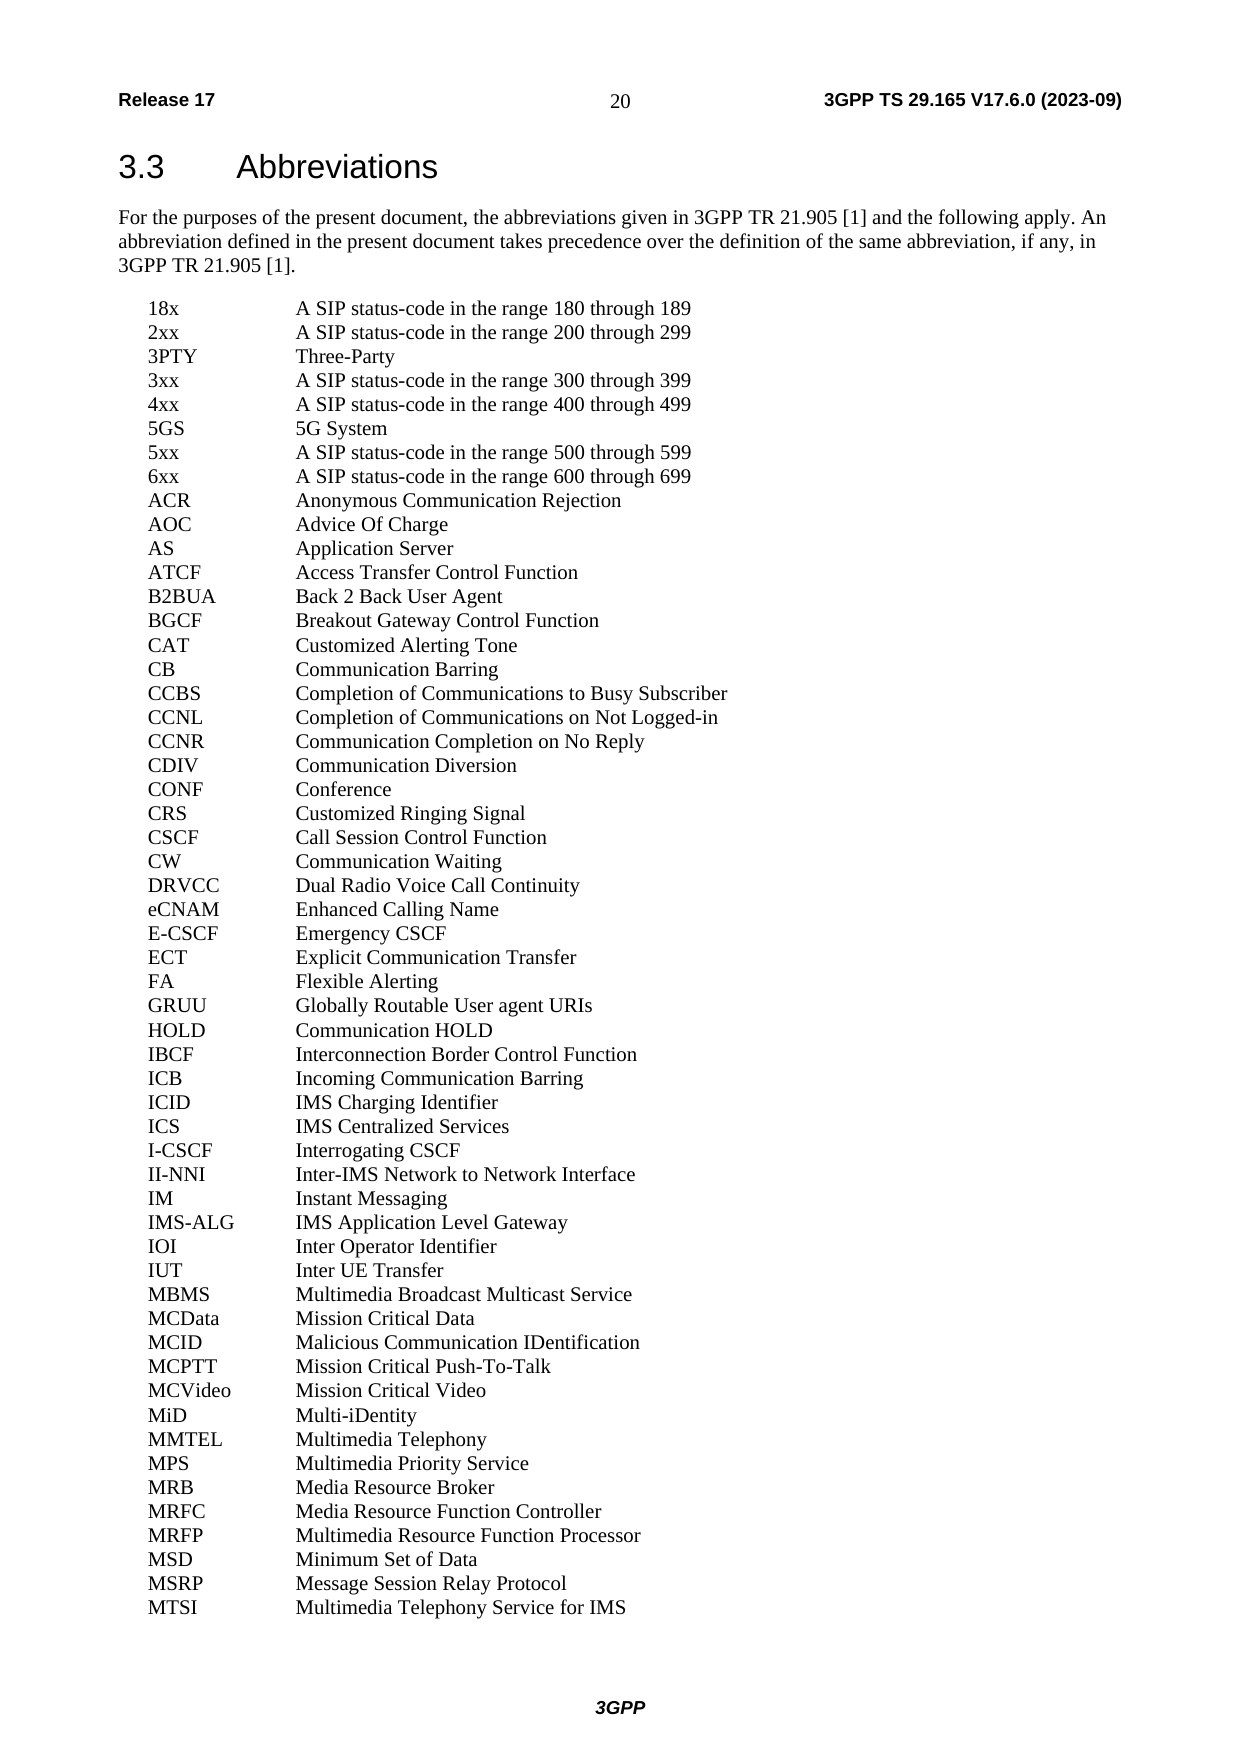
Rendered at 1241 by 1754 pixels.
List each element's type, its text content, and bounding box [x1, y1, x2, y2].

text MiD Multi-iDentity [148, 1402, 1122, 1427]
text MPS Multimedia Priority Service [148, 1451, 1122, 1475]
text MRFP Multimedia Resource Function Processor [148, 1523, 1122, 1547]
text MSD Minimum Set of Data [148, 1547, 1122, 1571]
text IOI Inter Operator Identifier [148, 1234, 1122, 1258]
text eCNAM Enhanced Calling Name [148, 897, 1122, 921]
text 3PTY Three-Party [148, 344, 1122, 368]
text MCData Mission Critical Data [148, 1306, 1122, 1330]
text IUT Inter UE Transfer [148, 1258, 1122, 1282]
text 2xx A SIP status-code in the range 200 through 299 [148, 320, 1122, 344]
text MRFC Media Resource Function Controller [148, 1499, 1122, 1523]
text AS Application Server [148, 536, 1122, 560]
text MBMS Multimedia Broadcast Multicast Service [148, 1282, 1122, 1306]
text CCBS Completion of Communications to Busy Subscriber [148, 681, 1122, 705]
text AOC Advice Of Charge [148, 512, 1122, 536]
text GRUU Globally Routable User agent URIs [148, 993, 1122, 1017]
text CCNR Communication Completion on No Reply [148, 729, 1122, 753]
text CW Communication Waiting [148, 849, 1122, 873]
text CRS Customized Ringing Signal [148, 801, 1122, 825]
text CCNL Completion of Communications on Not Logged-in [148, 705, 1122, 729]
text IBCF Interconnection Border Control Function [148, 1042, 1122, 1066]
text ECT Explicit Communication Transfer [148, 945, 1122, 969]
text 3xx A SIP status-code in the range 300 through 399 [148, 368, 1122, 392]
text MMTEL Multimedia Telephony [148, 1427, 1122, 1451]
text IM Instant Messaging [148, 1186, 1122, 1210]
text ICID IMS Charging Identifier [148, 1090, 1122, 1114]
text FA Flexible Alerting [148, 969, 1122, 993]
text 6xx A SIP status-code in the range 600 through 699 [148, 464, 1122, 488]
text MTSI Multimedia Telephony Service for IMS [148, 1595, 1122, 1619]
text CSCF Call Session Control Function [148, 825, 1122, 849]
text MCID Malicious Communication IDentification [148, 1330, 1122, 1354]
text ACR Anonymous Communication Rejection [148, 488, 1122, 512]
text CB Communication Barring [148, 657, 1122, 681]
text 4xx A SIP status-code in the range 400 through 499 [148, 392, 1122, 416]
text MCVideo Mission Critical Video [148, 1378, 1122, 1402]
text CONF Conference [148, 777, 1122, 801]
text MRB Media Resource Broker [148, 1475, 1122, 1499]
text ATCF Access Transfer Control Function [148, 560, 1122, 584]
text II-NNI Inter-IMS Network to Network Interface [148, 1162, 1122, 1186]
text CDIV Communication Diversion [148, 753, 1122, 777]
text BGCF Breakout Gateway Control Function [148, 608, 1122, 632]
text I-CSCF Interrogating CSCF [148, 1138, 1122, 1162]
text DRVCC Dual Radio Voice Call Continuity [148, 873, 1122, 897]
text 5xx A SIP status-code in the range 500 through 599 [148, 440, 1122, 464]
text IMS-ALG IMS Application Level Gateway [148, 1210, 1122, 1234]
text For the purposes of the present document, the abbreviations given in 3GPP TR 21.905 [1] and the following apply. An abbreviation defined in the present document takes precedence over the definition of the same abbreviation, if any, in 3GPP TR 21.905 [1]. [118, 205, 1122, 277]
text CAT Customized Alerting Tone [148, 632, 1122, 657]
text ICS IMS Centralized Services [148, 1114, 1122, 1138]
text B2BUA Back 2 Back User Agent [148, 584, 1122, 608]
text MCPTT Mission Critical Push-To-Talk [148, 1354, 1122, 1378]
text HOLD Communication HOLD [148, 1017, 1122, 1042]
text 18x A SIP status-code in the range 180 through 189 [148, 296, 1122, 320]
text MSRP Message Session Relay Protocol [148, 1571, 1122, 1595]
text E-CSCF Emergency CSCF [148, 921, 1122, 945]
text ICB Incoming Communication Barring [148, 1066, 1122, 1090]
subtitle 3.3 Abbreviations [118, 147, 1122, 186]
text 5GS 5G System [148, 416, 1122, 440]
